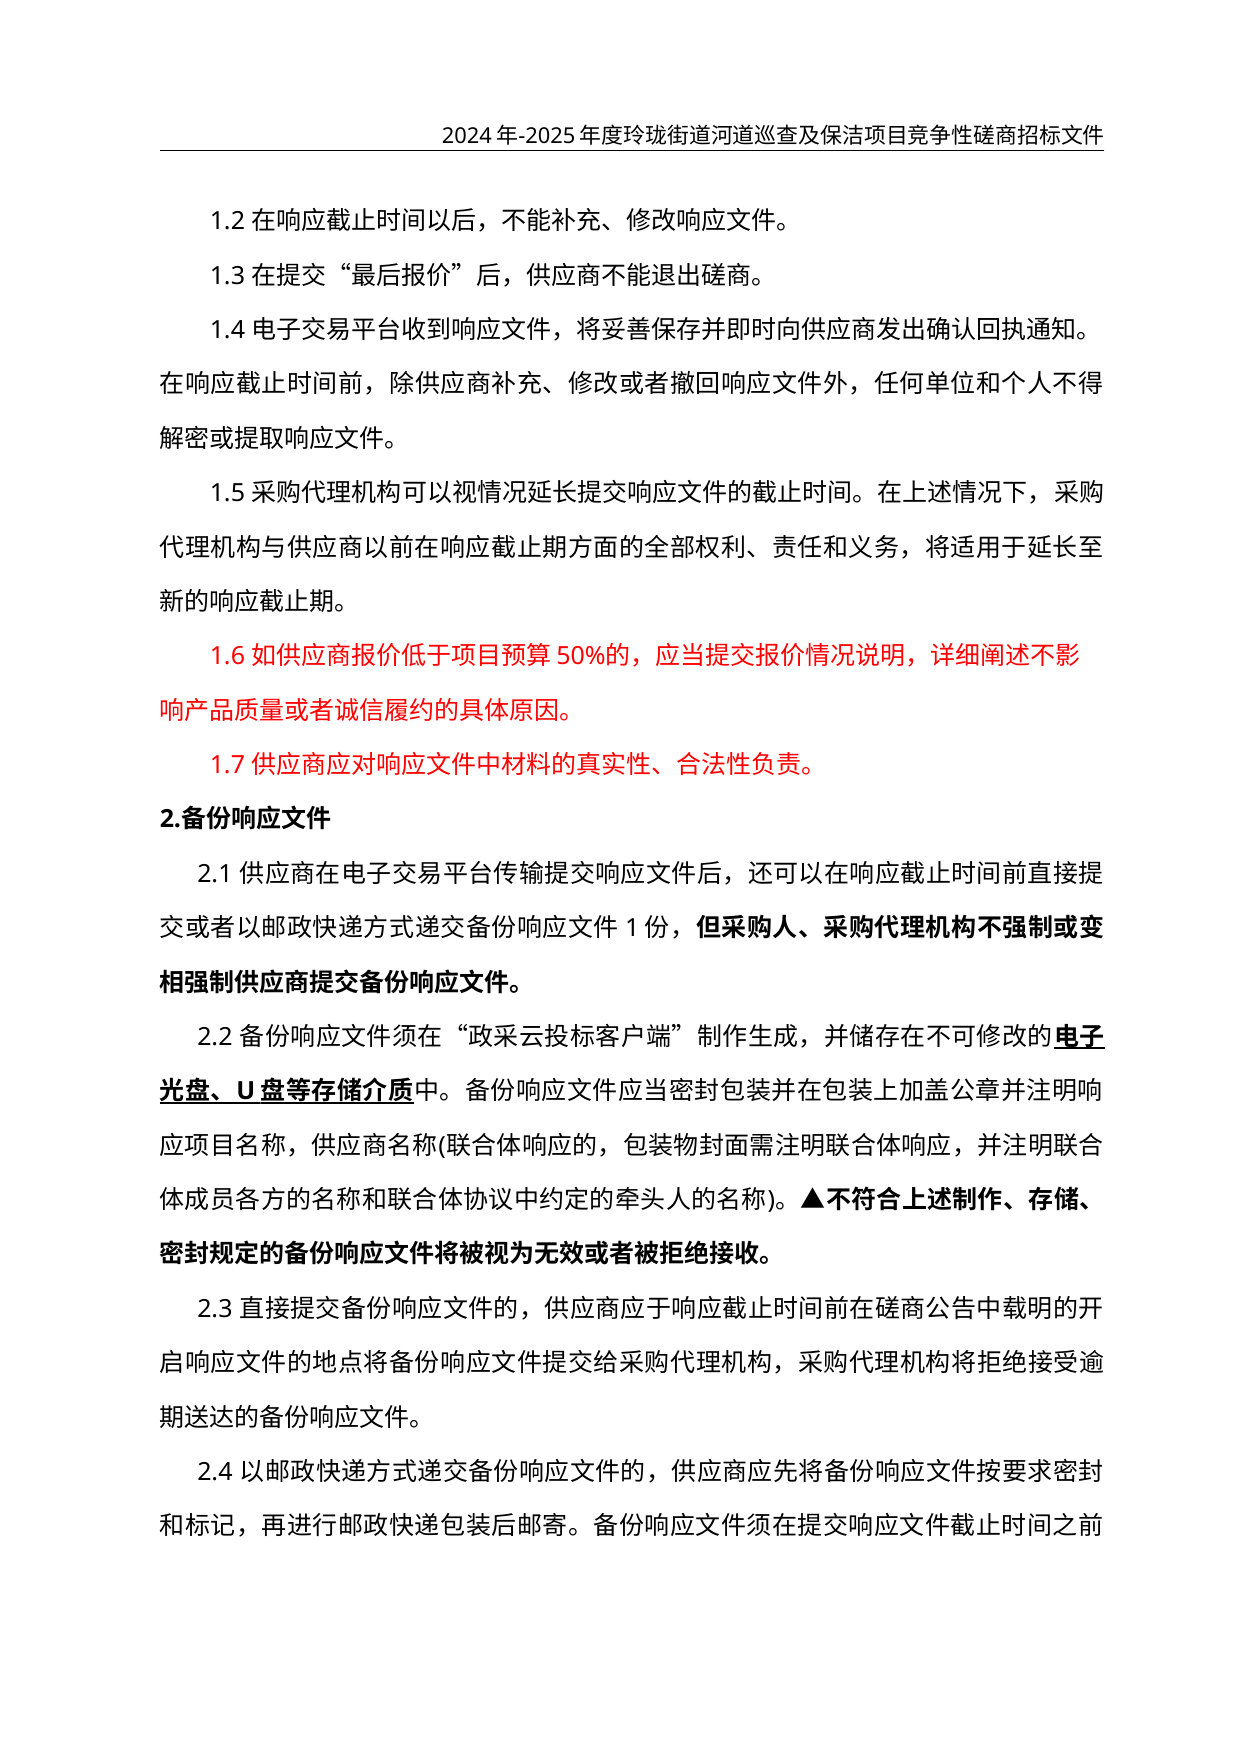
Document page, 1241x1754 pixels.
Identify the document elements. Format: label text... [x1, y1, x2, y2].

list 1.7 供应商应对响应文件中材料的真实性、合法性负责。 [159, 744, 1104, 781]
text 2.1 供应商在电子交易平台传输提交响应文件后，还可以在响应截止时间前直接提交或者以邮政快递方式递交备份响应文件1份，但采购人、采购代理机构不强制或变相强制供应商提交备份响应文件。 [159, 853, 1104, 998]
text 1.3 在提交“最后报价”后，供应商不能退出磋商。 [159, 255, 1104, 291]
text 1.5 采购代理机构可以视情况延长提交响应文件的截止时间。在上述情况下，采购代理机构与供应商以前在响应截止期方面的全部权利、责任和义务，将适用于延长至新的响应截止期。 [159, 473, 1104, 618]
text 2.3 直接提交备份响应文件的，供应商应于响应截止时间前在磋商公告中载明的开启响应文件的地点将备份响应文件提交给采购代理机构，采购代理机构将拒绝接受逾期送达的备份响应文件。 [159, 1288, 1104, 1433]
text 1.4 电子交易平台收到响应文件，将妥善保存并即时向供应商发出确认回执通知。在响应截止时间前，除供应商补充、修改或者撤回响应文件外，任何单位和个人不得解密或提取响应文件。 [159, 309, 1104, 454]
text 1.2 在响应截止时间以后，不能补充、修改响应文件。 [159, 201, 1104, 237]
text 2.备份响应文件 [159, 799, 1104, 835]
subtitle 1.6 如供应商报价低于项目预算50%的，应当提交报价情况说明，详细阐述不影响产品质量或者诚信履约的具体原因。 [159, 636, 1104, 726]
text 2.2 备份响应文件须在“政采云投标客户端”制作生成，并储存在不可修改的电子光盘、U盘等存储介质中。备份响应文件应当密封包装并在包装上加盖公章并注明响应项目名称，供应商名称(联合体响应的，包装物封面需注明联合体响应，并注明联合体成员各方的名称和联合体协议中约定的牵头人的名称)。▲不符合上述制作、存储、密封规定的备份响应文件将被视为无效或者被拒绝接收。 [159, 1016, 1104, 1270]
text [159, 1451, 1104, 1542]
